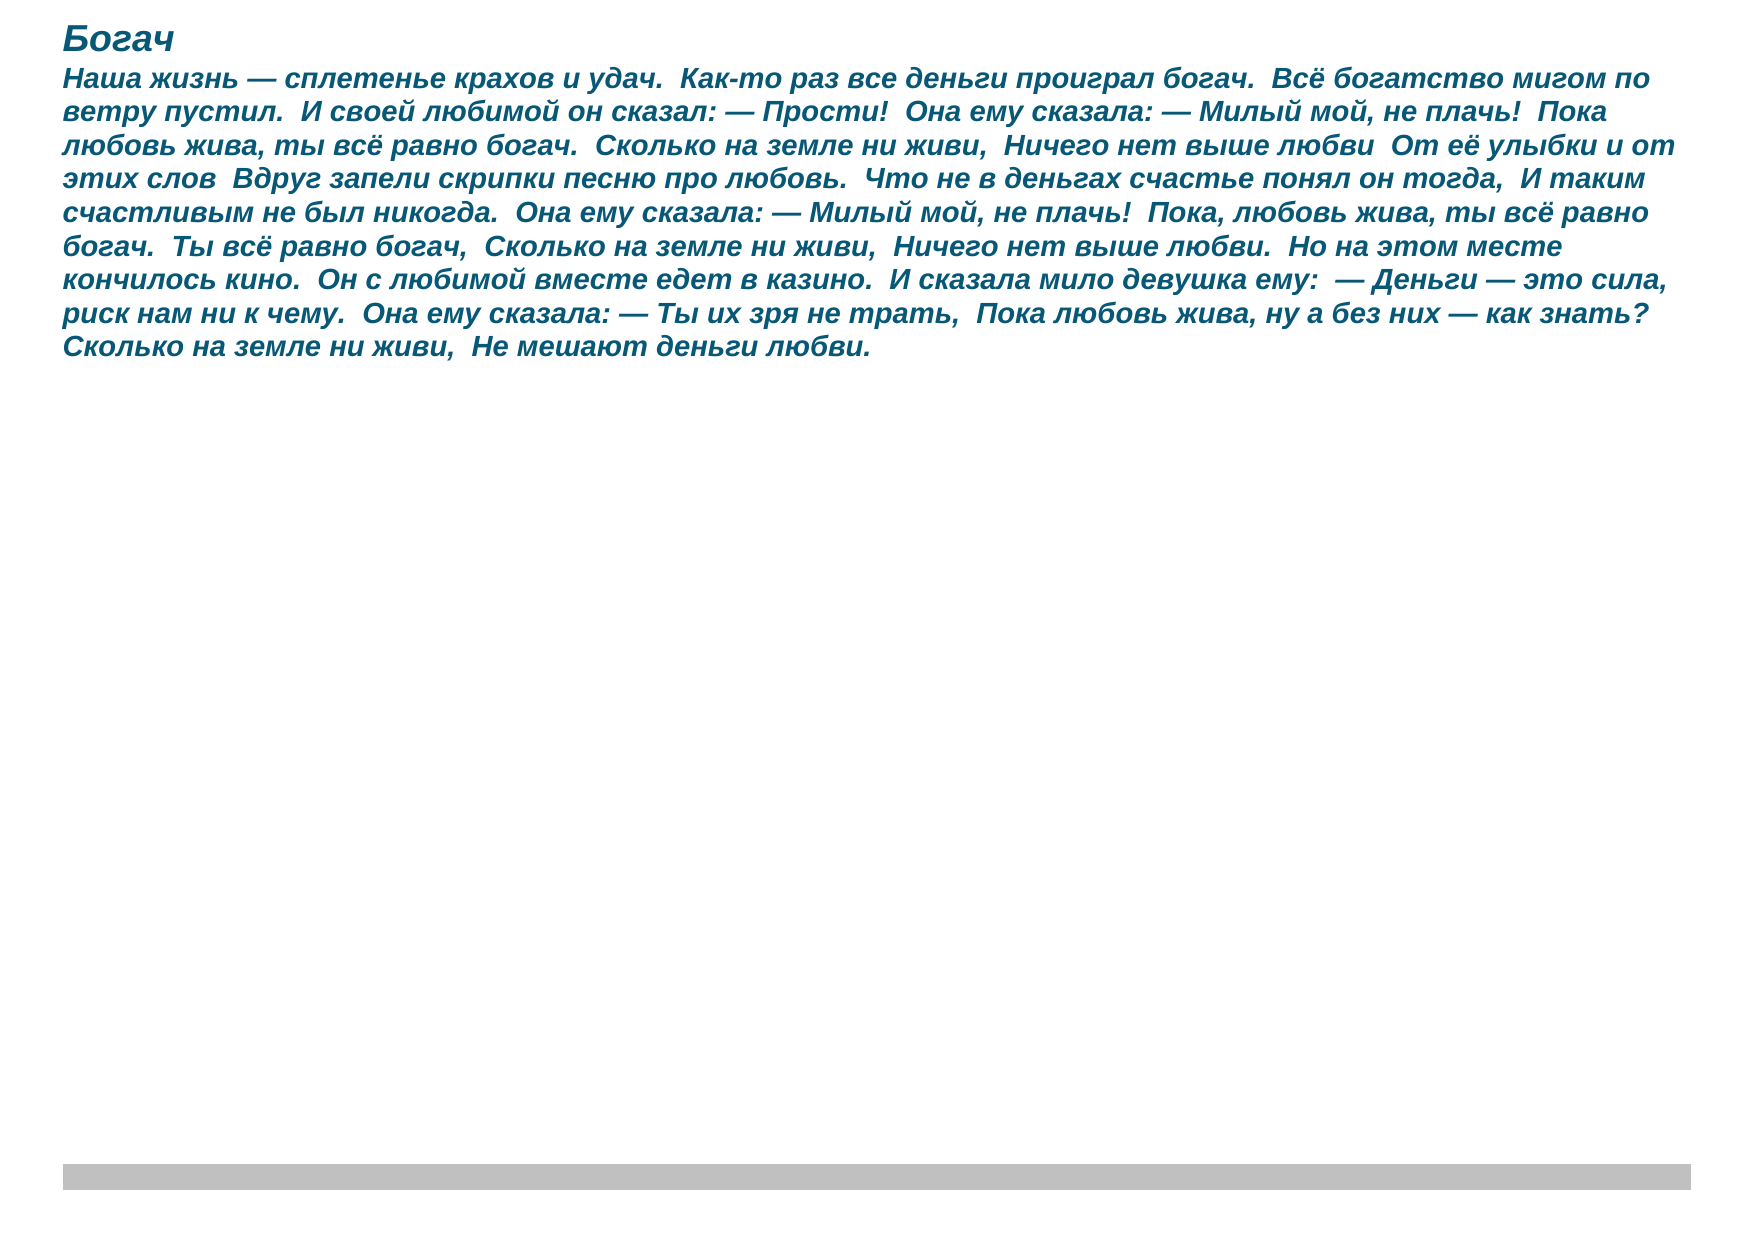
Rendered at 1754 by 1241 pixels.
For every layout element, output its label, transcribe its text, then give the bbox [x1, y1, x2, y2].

subtitle Богач [62, 17, 1691, 60]
text Наша жизнь — сплетенье крахов и удач. [62, 61, 1691, 363]
